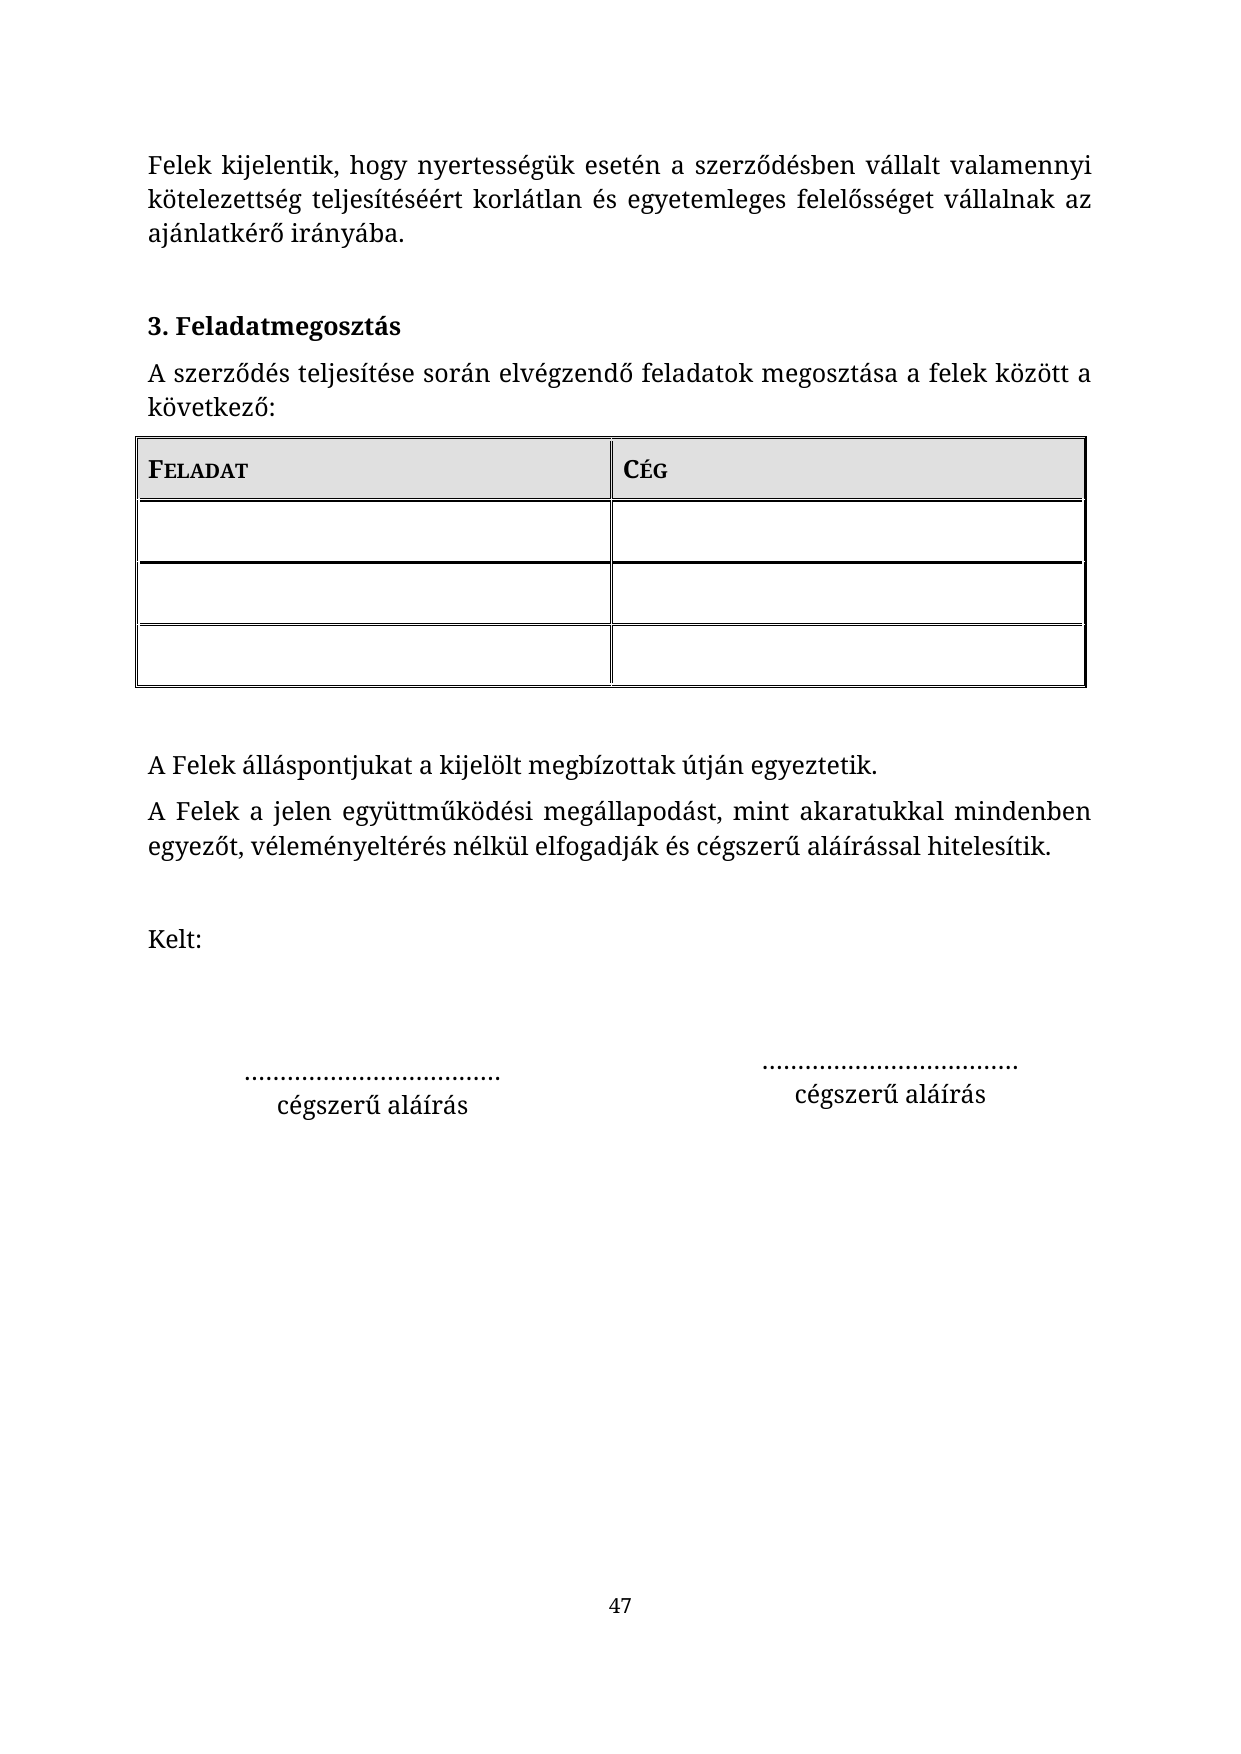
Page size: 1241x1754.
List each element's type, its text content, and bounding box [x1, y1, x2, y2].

table_cell cégszerű aláírás [658, 1077, 1078, 1111]
table_header ……………………………… [658, 1043, 1078, 1077]
text A Felek álláspontjukat a kijelölt megbízottak útján egyeztetik. [148, 747, 1093, 782]
table_cell [137, 561, 610, 623]
text A Felek a jelen együttműködési megállapodást, mint akaratukkal mindenben egyezőt, véleményeltérés nélkül elfogadják és cégszerű aláírással hitelesítik. [148, 794, 1093, 862]
text A szerződés teljesítése során elvégzendő feladatok megosztása a felek között a következő: [148, 355, 1093, 423]
text Kelt: [148, 921, 1093, 955]
table_cell [613, 561, 1085, 623]
table_cell cégszerű aláírás [140, 1087, 560, 1121]
text 3. Feladatmegosztás [148, 309, 1093, 343]
table_cell [138, 623, 611, 685]
table_cell [611, 498, 1085, 561]
table_cell [611, 623, 1084, 685]
text Felek kijelentik, hogy nyertességük esetén a szerződésben vállalt valamennyi kötelezettség teljesítéséért korlátlan és egyetemleges felelősséget vállalnak az ajánlatkérő irányába. [148, 148, 1093, 250]
table_header Cég [611, 437, 1084, 498]
table_cell [137, 498, 611, 561]
table_header Feladat [138, 439, 611, 498]
table_header ……………………………… [140, 1053, 560, 1087]
